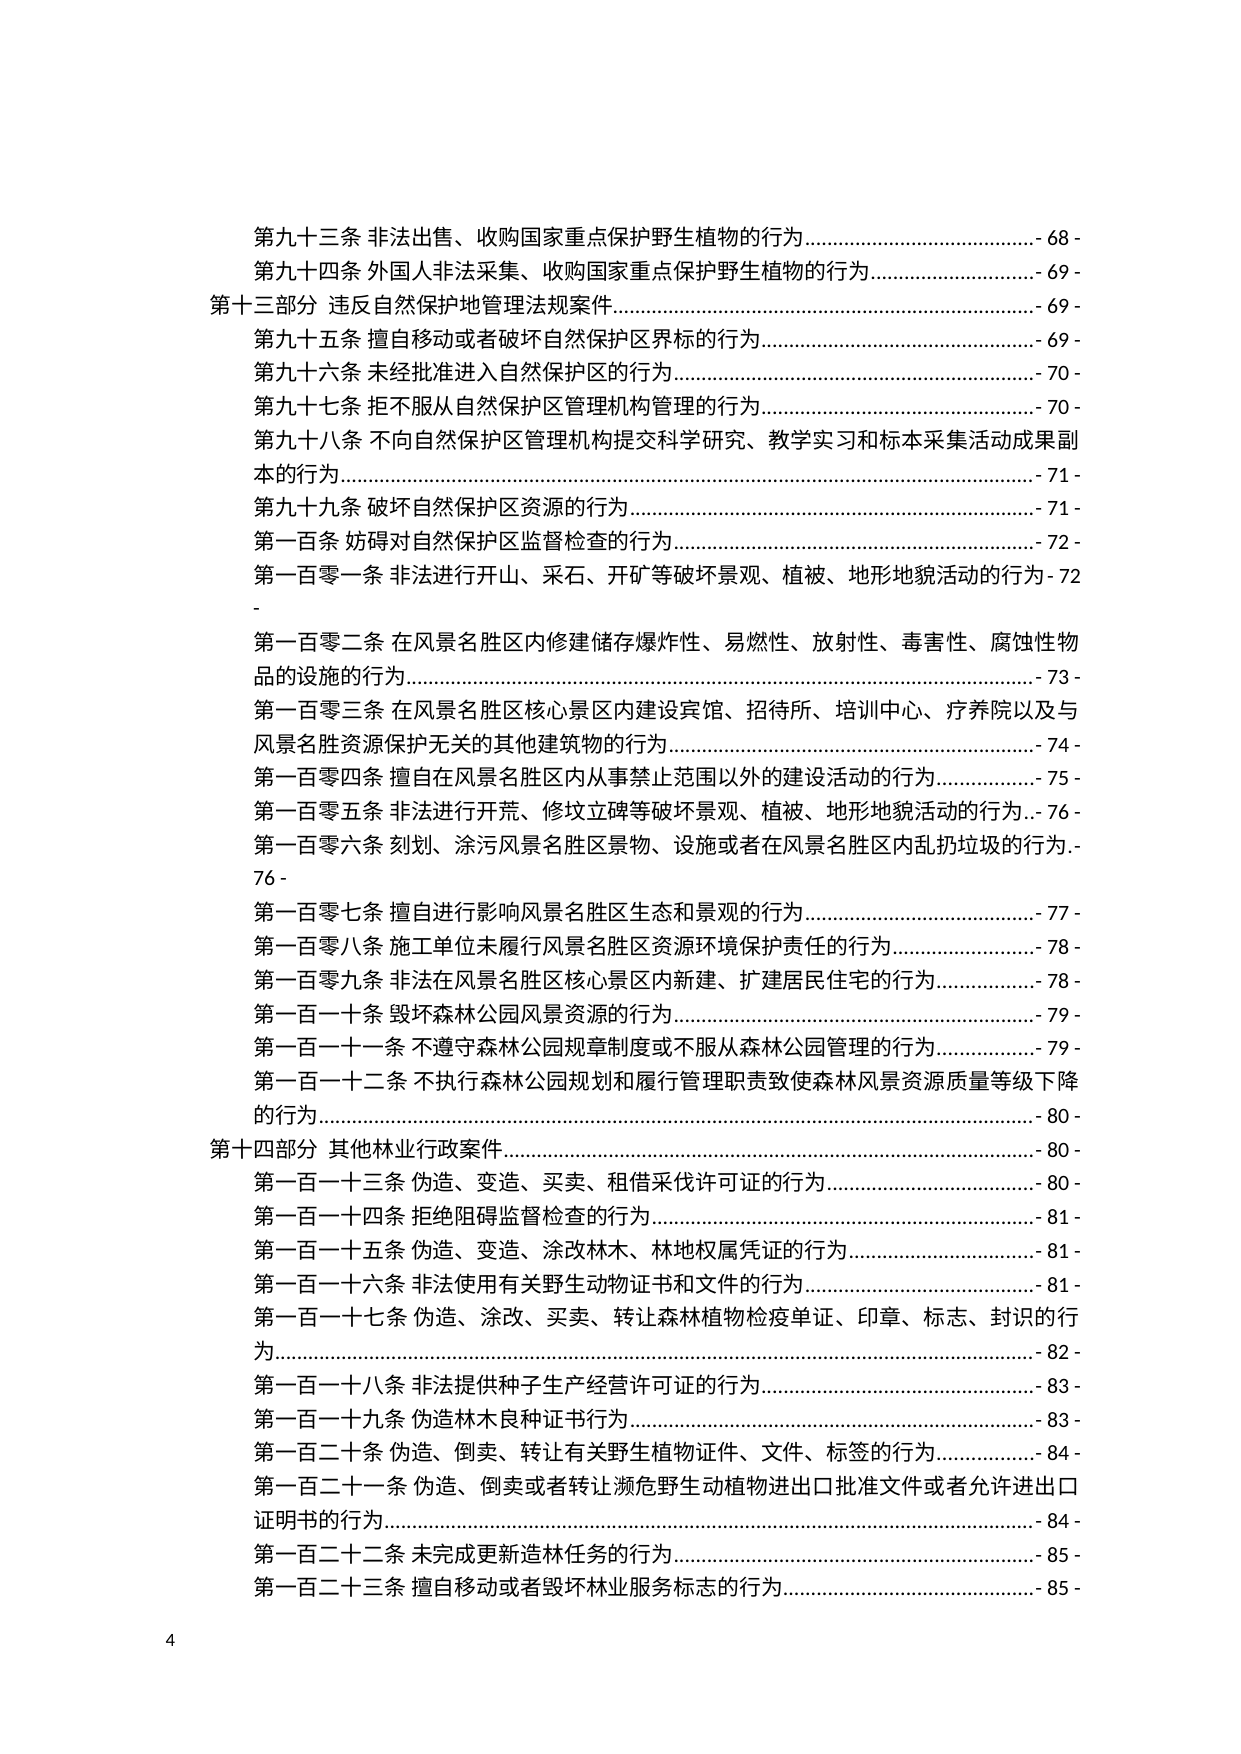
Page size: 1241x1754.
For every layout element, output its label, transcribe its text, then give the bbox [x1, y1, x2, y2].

text 第一百二十二条 未完成更新造林任务的行为 - 85 - [253, 1536, 1081, 1569]
text 第九十三条 非法出售、收购国家重点保护野生植物的行为 - 68 - [253, 219, 1081, 253]
text 第一百零九条 非法在风景名胜区核心景区内新建、扩建居民住宅的行为 - 78 - [253, 962, 1081, 996]
text 第九十七条 拒不服从自然保护区管理机构管理的行为 - 70 - [253, 388, 1081, 422]
text 第一百一十一条 不遵守森林公园规章制度或不服从森林公园管理的行为 - 79 - [253, 1029, 1081, 1063]
text 第一百一十四条 拒绝阻碍监督检查的行为 - 81 - [253, 1198, 1081, 1232]
text 第一百零四条 擅自在风景名胜区内从事禁止范围以外的建设活动的行为 - 75 - [253, 759, 1081, 793]
text 第一百零七条 擅自进行影响风景名胜区生态和景观的行为 - 77 - [253, 894, 1081, 928]
text 第十三部分 违反自然保护地管理法规案件 - 69 - [209, 287, 1081, 321]
text 第一百一十二条 不执行森林公园规划和履行管理职责致使森林风景资源质量等级下降的行为 - 80 - [253, 1063, 1081, 1131]
text 第一百二十一条 伪造、倒卖或者转让濒危野生动植物进出口批准文件或者允许进出口证明书的行为 - 84 - [253, 1468, 1081, 1536]
text 第一百零一条 非法进行开山、采石、开矿等破坏景观、植被、地形地貌活动的行为 - 72 - [253, 557, 1081, 624]
text 第一百零六条 刻划、涂污风景名胜区景物、设施或者在风景名胜区内乱扔垃圾的行为 - 76 - [253, 827, 1081, 894]
text 第一百零二条 在风景名胜区内修建储存爆炸性、易燃性、放射性、毒害性、腐蚀性物品的设施的行为 - 73 - [253, 624, 1081, 692]
text 第一百一十三条 伪造、变造、买卖、租借采伐许可证的行为 - 80 - [253, 1164, 1081, 1198]
text 第一百零八条 施工单位未履行风景名胜区资源环境保护责任的行为 - 78 - [253, 928, 1081, 962]
text 第十四部分 其他林业行政案件 - 80 - [209, 1131, 1081, 1164]
text 第一百零三条 在风景名胜区核心景区内建设宾馆、招待所、培训中心、疗养院以及与风景名胜资源保护无关的其他建筑物的行为 - 74 - [253, 692, 1081, 759]
text 第一百零五条 非法进行开荒、修坟立碑等破坏景观、植被、地形地貌活动的行为 - 76 - [253, 793, 1081, 827]
text 第一百一十八条 非法提供种子生产经营许可证的行为 - 83 - [253, 1367, 1081, 1401]
text 第一百一十条 毁坏森林公园风景资源的行为 - 79 - [253, 996, 1081, 1029]
text 第一百条 妨碍对自然保护区监督检查的行为 - 72 - [253, 523, 1081, 557]
text 第一百二十条 伪造、倒卖、转让有关野生植物证件、文件、标签的行为 - 84 - [253, 1434, 1081, 1468]
text 第九十四条 外国人非法采集、收购国家重点保护野生植物的行为 - 69 - [253, 253, 1081, 287]
text 第一百一十六条 非法使用有关野生动物证书和文件的行为 - 81 - [253, 1266, 1081, 1299]
text 第九十六条 未经批准进入自然保护区的行为 - 70 - [253, 354, 1081, 388]
text 第九十八条 不向自然保护区管理机构提交科学研究、教学实习和标本采集活动成果副本的行为 - 71 - [253, 422, 1081, 489]
text 第一百一十七条 伪造、涂改、买卖、转让森林植物检疫单证、印章、标志、封识的行为 - 82 - [253, 1299, 1081, 1367]
text 第九十五条 擅自移动或者破坏自然保护区界标的行为 - 69 - [253, 321, 1081, 354]
text 第一百一十九条 伪造林木良种证书行为 - 83 - [253, 1401, 1081, 1434]
text 第一百一十五条 伪造、变造、涂改林木、林地权属凭证的行为 - 81 - [253, 1232, 1081, 1266]
text 第一百二十三条 擅自移动或者毁坏林业服务标志的行为 - 85 - [253, 1569, 1081, 1603]
text 第九十九条 破坏自然保护区资源的行为 - 71 - [253, 489, 1081, 523]
